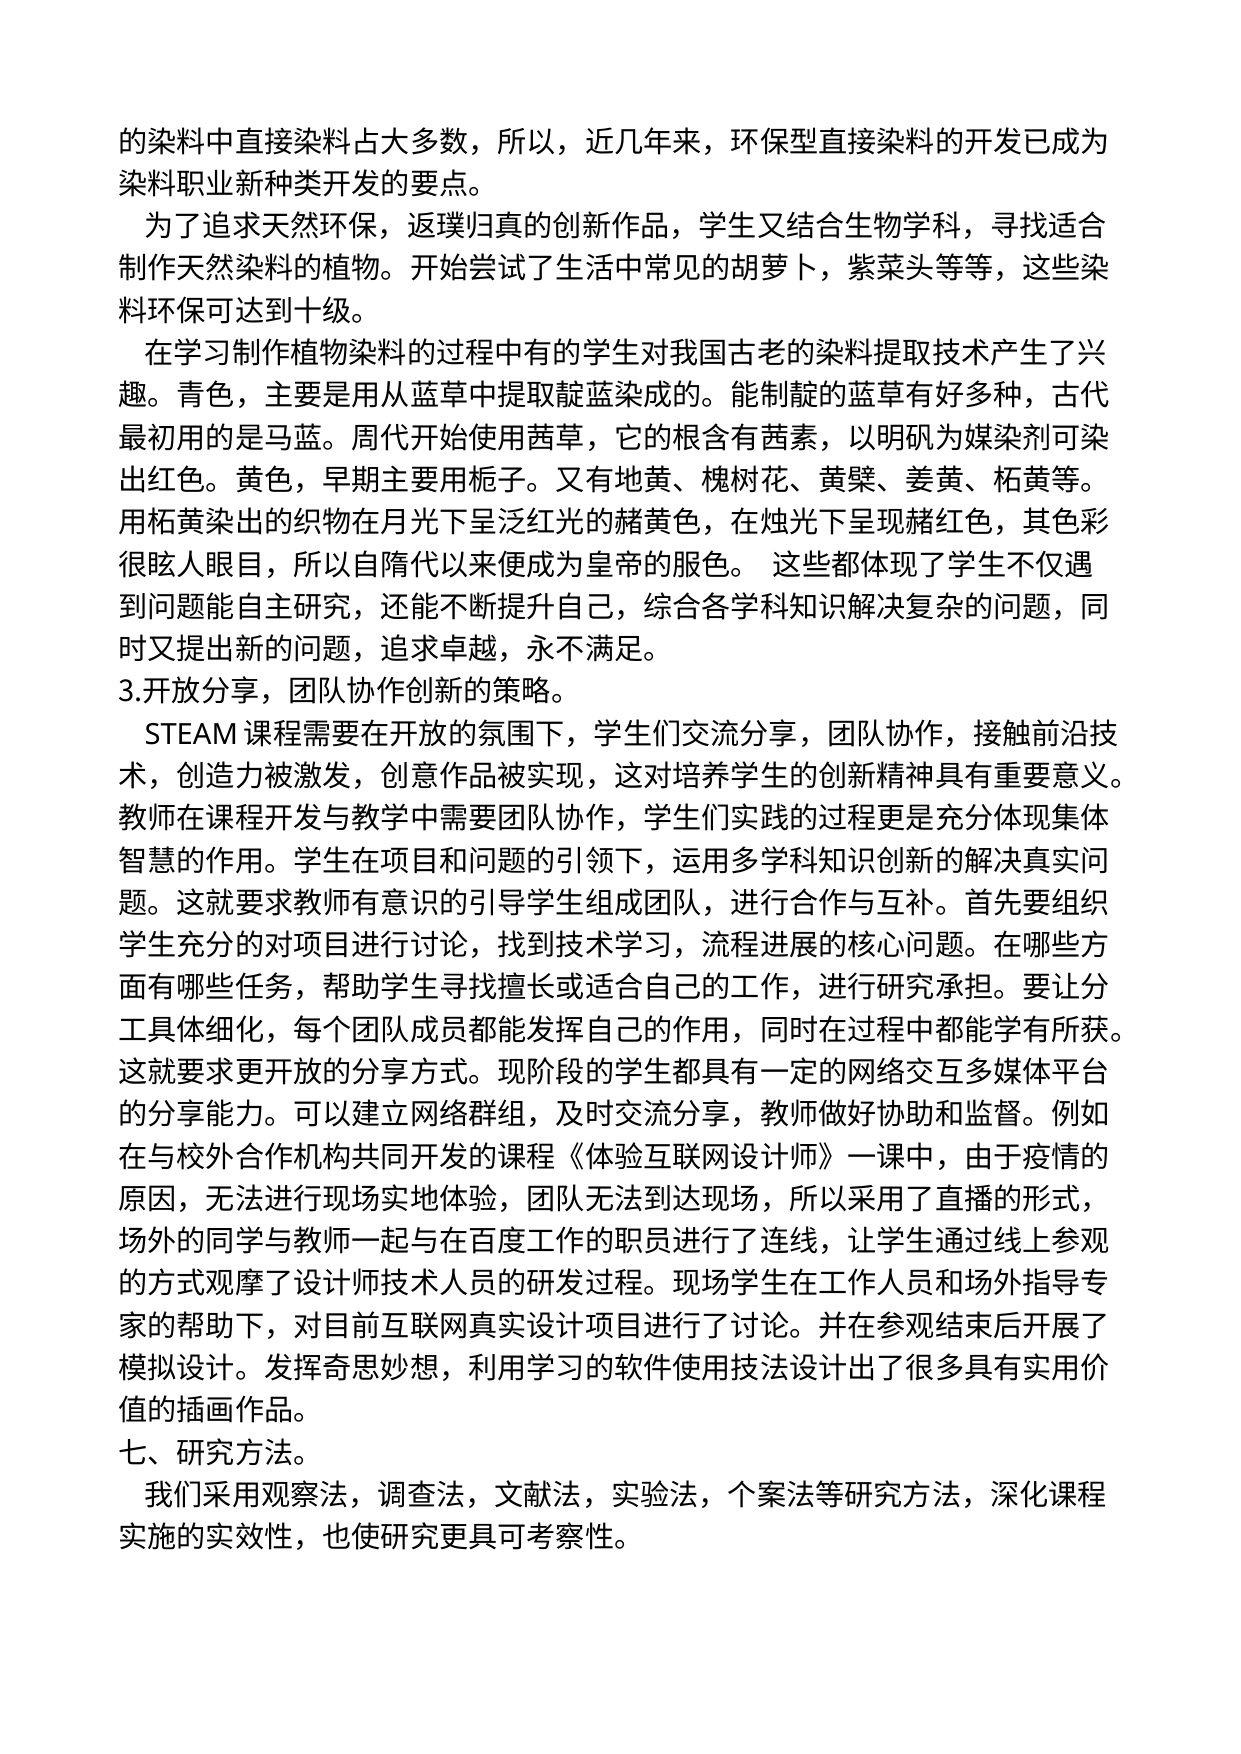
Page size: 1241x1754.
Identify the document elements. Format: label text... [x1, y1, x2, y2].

text 3.开放分享，团队协作创新的策略。 [118, 668, 1122, 710]
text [118, 118, 1122, 203]
text 为了追求天然环保，返璞归真的创新作品，学生又结合生物学科，寻找适合制作天然染料的植物。开始尝试了生活中常见的胡萝卜，紫菜头等等，这些染料环保可达到十级。 [118, 203, 1122, 329]
text STEAM课程需要在开放的氛围下，学生们交流分享，团队协作，接触前沿技术，创造力被激发，创意作品被实现，这对培养学生的创新精神具有重要意义。教师在课程开发与教学中需要团队协作，学生们实践的过程更是充分体现集体智慧的作用。学生在项目和问题的引领下，运用多学科知识创新的解决真实问题。这就要求教师有意识的引导学生组成团队，进行合作与互补。首先要组织学生充分的对项目进行讨论，找到技术学习，流程进展的核心问题。在哪些方面有哪些任务，帮助学生寻找擅长或适合自己的工作，进行研究承担。要让分工具体细化，每个团队成员都能发挥自己的作用，同时在过程中都能学有所获。这就要求更开放的分享方式。现阶段的学生都具有一定的网络交互多媒体平台的分享能力。可以建立网络群组，及时交流分享，教师做好协助和监督。例如在与校外合作机构共同开发的课程《体验互联网设计师》一课中，由于疫情的原因，无法进行现场实地体验，团队无法到达现场，所以采用了直播的形式，场外的同学与教师一起与在百度工作的职员进行了连线，让学生通过线上参观的方式观摩了设计师技术人员的研发过程。现场学生在工作人员和场外指导专家的帮助下，对目前互联网真实设计项目进行了讨论。并在参观结束后开展了模拟设计。发挥奇思妙想，利用学习的软件使用技法设计出了很多具有实用价值的插画作品。 [118, 710, 1122, 1429]
text 在学习制作植物染料的过程中有的学生对我国古老的染料提取技术产生了兴趣。青色，主要是用从蓝草中提取靛蓝染成的。能制靛的蓝草有好多种，古代最初用的是马蓝。周代开始使用茜草，它的根含有茜素，以明矾为媒染剂可染出红色。黄色，早期主要用栀子。又有地黄、槐树花、黄檗、姜黄、柘黄等。用柘黄染出的织物在月光下呈泛红光的赭黄色，在烛光下呈现赭红色，其色彩很眩人眼目，所以自隋代以来便成为皇帝的服色。 这些都体现了学生不仅遇到问题能自主研究，还能不断提升自己，综合各学科知识解决复杂的问题，同时又提出新的问题，追求卓越，永不满足。 [118, 329, 1122, 668]
text 我们采用观察法，调查法，文献法，实验法，个案法等研究方法，深化课程实施的实效性，也使研究更具可考察性。 [118, 1472, 1122, 1556]
text 七、研究方法。 [118, 1429, 1122, 1472]
